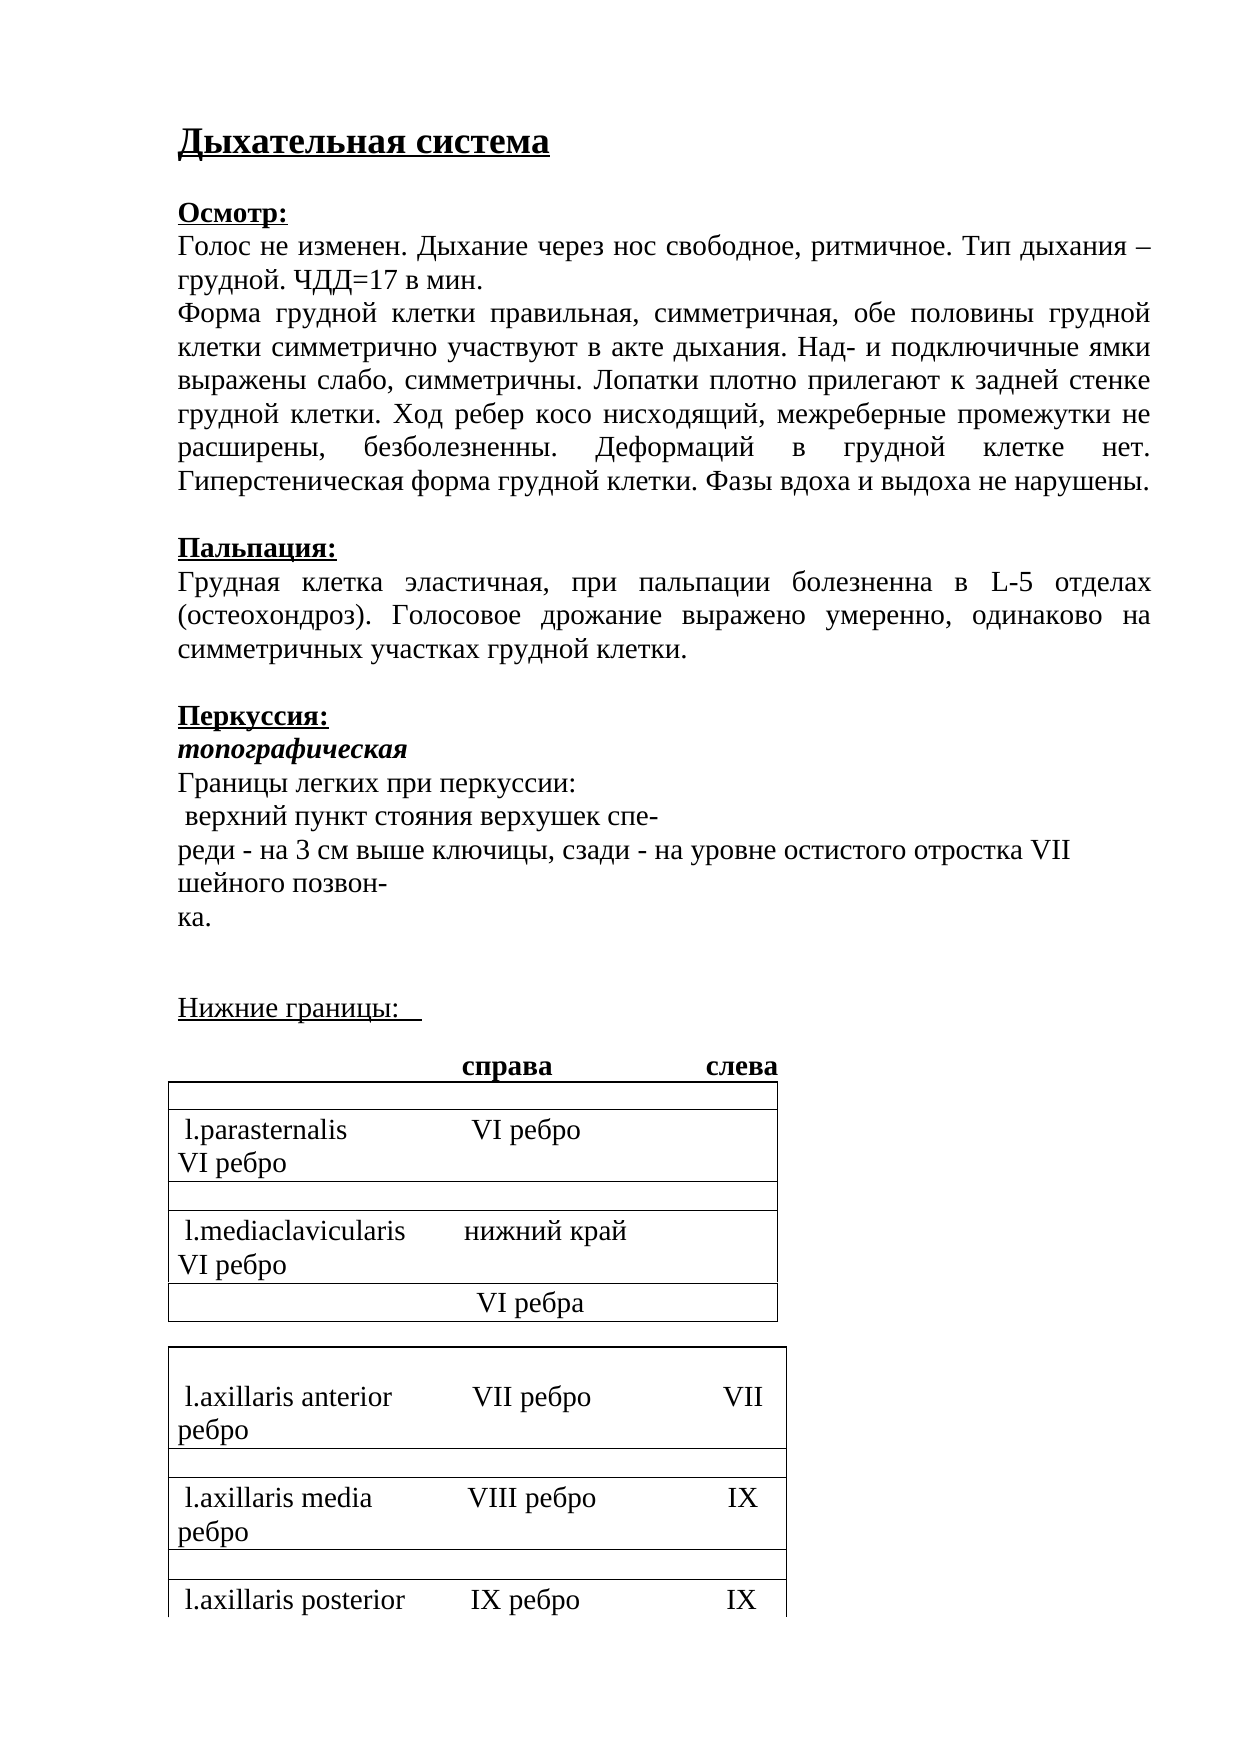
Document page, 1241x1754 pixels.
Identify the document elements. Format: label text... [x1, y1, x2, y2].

text Перкуссия: [177, 698, 1152, 731]
text Грудная клетка эластичная, при пальпации болезненна в L-5 отделах (остеохондроз). Голосовое дрожание выражено умеренно, одинаково на симметричных участках грудной клетки. [177, 564, 1152, 664]
text Осмотр: [177, 195, 1152, 228]
text Нижние границы: [177, 990, 1152, 1024]
text справа слева [177, 1048, 1152, 1081]
text Дыхательная система [177, 118, 1152, 161]
text Голос не изменен. Дыхание через нос свободное, ритмичное. Тип дыхания – грудной. ЧДД=17 в мин. [177, 228, 1152, 295]
text VI ребра [169, 1284, 777, 1321]
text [169, 1580, 786, 1617]
text l.axillaris anterior VII ребро VII ребро [169, 1348, 786, 1448]
text l.parasternalis VI ребро VI ребро [169, 1110, 777, 1181]
text Границы легких при перкуссии: [177, 765, 1152, 798]
text l.mediaclavicularis нижний край VI ребро [169, 1211, 777, 1282]
text верхний пункт стояния верхушек спе- [177, 798, 1152, 832]
text реди - на выше ключицы, сзади - на уровне остистого отростка VII шейного позвон- [177, 832, 1152, 899]
text Пальпация: [177, 530, 1152, 564]
text топографическая [177, 731, 1152, 765]
text ка. [177, 899, 1152, 933]
text l.axillaris media VIII ребро IX ребро [169, 1478, 786, 1549]
text Форма грудной клетки правильная, симметричная, обе половины грудной клетки симметрично участвуют в акте дыхания. Над- и подключичные ямки выражены слабо, симметричны. Лопатки плотно прилегают к задней стенке грудной клетки. Ход ребер косо нисходящий, межреберные промежутки не расширены, безболезненны. Деформаций в грудной клетке нет. Гиперстеническая форма грудной клетки. Фазы вдоха и выдоха не нарушены. [177, 295, 1152, 497]
